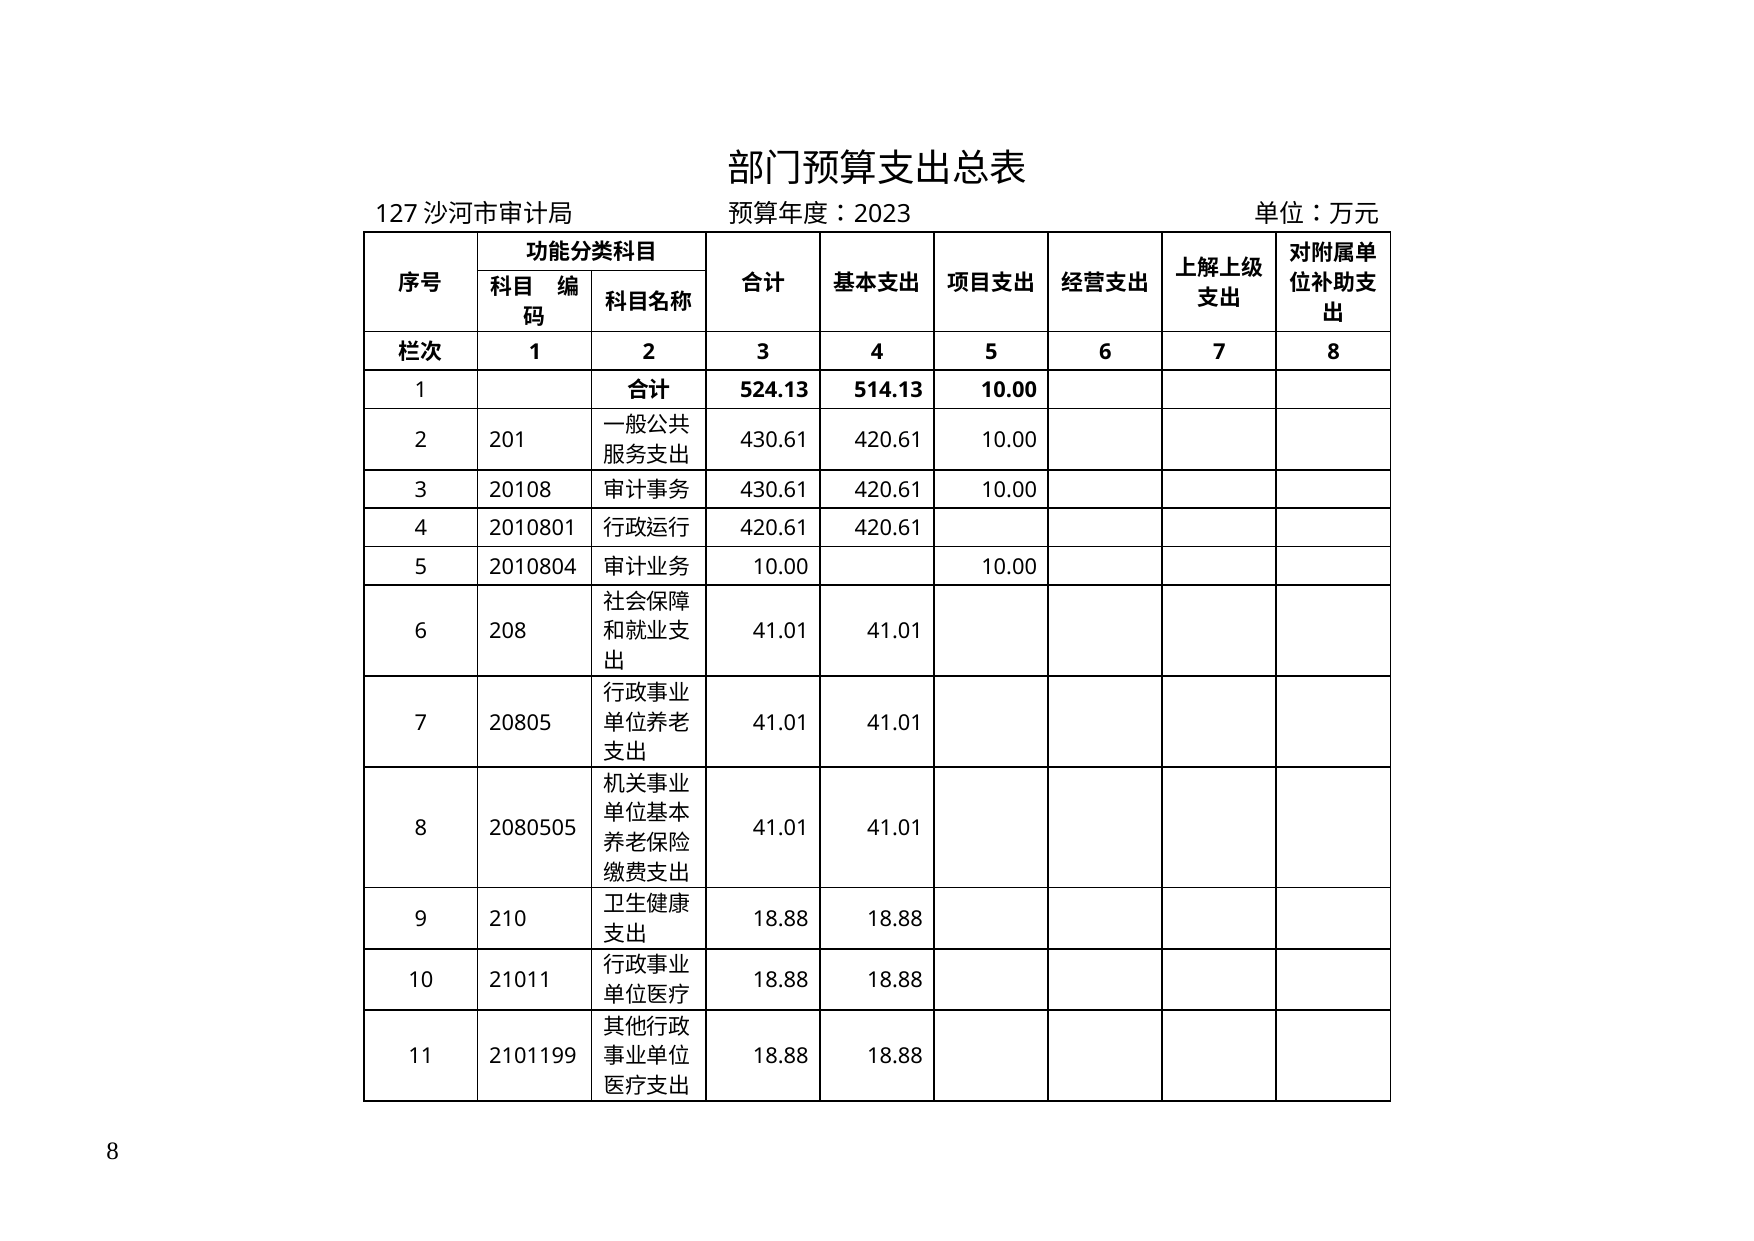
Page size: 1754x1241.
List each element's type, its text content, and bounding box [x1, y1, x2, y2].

table_cell [1277, 677, 1390, 766]
table_cell 2010804 [478, 547, 591, 584]
table_cell [1163, 471, 1275, 507]
table_cell 7 [365, 677, 477, 766]
table_cell 10.00 [935, 471, 1047, 507]
table_cell 10.00 [707, 547, 819, 584]
table_cell 10 [365, 950, 477, 1009]
table_cell 208 [478, 586, 591, 675]
table_cell 4 [821, 332, 933, 369]
table_cell 18.88 [707, 888, 819, 948]
table_cell 对附属单位补助支出 [1277, 233, 1390, 331]
table_cell 序号 [365, 233, 477, 331]
table_cell 8 [1277, 332, 1390, 369]
table_cell 基本支出 [821, 233, 933, 331]
table_cell 11 [365, 1011, 477, 1100]
table_cell 41.01 [821, 768, 933, 887]
table_cell 行政事业单位医疗 [592, 950, 705, 1009]
table_cell [1163, 509, 1275, 546]
table_cell [821, 547, 933, 584]
table_cell 8 [365, 768, 477, 887]
table_cell 10.00 [935, 409, 1047, 469]
table_cell 功能分类科目 [478, 233, 705, 270]
table_cell [1277, 547, 1390, 584]
table_cell [1163, 768, 1275, 887]
table_cell 1 [478, 332, 591, 369]
table_cell 41.01 [821, 677, 933, 766]
table_cell 3 [707, 332, 819, 369]
table_cell [1277, 586, 1390, 675]
table_cell 卫生健康支出 [592, 888, 705, 948]
table_cell 上解上级 支出 [1163, 233, 1275, 331]
table_cell 合计 [592, 371, 705, 408]
table_cell [1049, 888, 1161, 948]
table_cell 41.01 [707, 586, 819, 675]
table_cell 18.88 [707, 950, 819, 1009]
table_cell [1163, 547, 1275, 584]
table_cell 430.61 [707, 409, 819, 469]
table_header 预算年度：2023 [707, 195, 933, 231]
table_cell 420.61 [821, 409, 933, 469]
table_header 单位：万元 [935, 195, 1390, 231]
table_cell [1277, 371, 1390, 408]
table_cell 2101199 [478, 1011, 591, 1100]
table_cell 420.61 [821, 471, 933, 507]
table_cell [478, 371, 591, 408]
table_cell [1049, 586, 1161, 675]
table_cell 1 [365, 371, 477, 408]
table_cell 20108 [478, 471, 591, 507]
table_cell 合计 [707, 233, 819, 331]
table_cell [1163, 1011, 1275, 1100]
table_cell 6 [365, 586, 477, 675]
table_cell 栏次 [365, 332, 477, 369]
table_cell 524.13 [707, 371, 819, 408]
table_cell 项目支出 [935, 233, 1047, 331]
table_cell [1049, 371, 1161, 408]
table_cell [1277, 768, 1390, 887]
table_cell 社会保障和就业支出 [592, 586, 705, 675]
table_cell 18.88 [821, 950, 933, 1009]
table_cell [1277, 471, 1390, 507]
table_cell 21011 [478, 950, 591, 1009]
table_cell [1049, 677, 1161, 766]
table_cell [1163, 677, 1275, 766]
table_cell 行政运行 [592, 509, 705, 546]
table_cell [1049, 950, 1161, 1009]
table_cell [1049, 768, 1161, 887]
table_cell 514.13 [821, 371, 933, 408]
table_cell 科目名称 [592, 271, 705, 331]
table_cell 2 [592, 332, 705, 369]
table_cell [935, 950, 1047, 1009]
table_cell [935, 1011, 1047, 1100]
table_cell 审计业务 [592, 547, 705, 584]
table_cell 41.01 [707, 768, 819, 887]
table_cell 10.00 [935, 371, 1047, 408]
table_cell [1277, 950, 1390, 1009]
table_cell 科目 编码 [478, 271, 591, 331]
table_cell 18.88 [821, 1011, 933, 1100]
table_cell 41.01 [707, 677, 819, 766]
table_cell 2010801 [478, 509, 591, 546]
table_cell 3 [365, 471, 477, 507]
table_cell 41.01 [821, 586, 933, 675]
table_cell 210 [478, 888, 591, 948]
table_cell [935, 768, 1047, 887]
text 部门预算支出总表 [106, 142, 1648, 193]
table_cell [1277, 1011, 1390, 1100]
table_cell 20805 [478, 677, 591, 766]
table_header 127沙河市审计局 [365, 195, 705, 231]
table_cell 420.61 [821, 509, 933, 546]
table_cell [1049, 471, 1161, 507]
table_cell [1163, 409, 1275, 469]
table_cell 430.61 [707, 471, 819, 507]
table_cell 机关事业单位基本养老保险缴费支出 [592, 768, 705, 887]
table_cell 4 [365, 509, 477, 546]
table_cell 2 [365, 409, 477, 469]
table_cell [935, 509, 1047, 546]
table_cell [1277, 409, 1390, 469]
table_cell 18.88 [707, 1011, 819, 1100]
table_cell 5 [935, 332, 1047, 369]
table_cell 420.61 [707, 509, 819, 546]
table_cell 9 [365, 888, 477, 948]
table_cell [1163, 950, 1275, 1009]
table_cell 5 [365, 547, 477, 584]
table_cell 7 [1163, 332, 1275, 369]
table_cell [1049, 547, 1161, 584]
table_cell [935, 677, 1047, 766]
table_cell [935, 888, 1047, 948]
table_cell 一般公共服务支出 [592, 409, 705, 469]
table_cell 201 [478, 409, 591, 469]
table_cell [1277, 888, 1390, 948]
table_cell 审计事务 [592, 471, 705, 507]
table_cell 经营支出 [1049, 233, 1161, 331]
table_cell [1049, 509, 1161, 546]
table_cell [1277, 509, 1390, 546]
table_cell [1163, 371, 1275, 408]
table_cell [1163, 888, 1275, 948]
table_cell 10.00 [935, 547, 1047, 584]
table_cell [1049, 409, 1161, 469]
table_cell 其他行政事业单位医疗支出 [592, 1011, 705, 1100]
table_cell [935, 586, 1047, 675]
table_cell [1049, 1011, 1161, 1100]
table_cell 2080505 [478, 768, 591, 887]
table_cell 行政事业单位养老支出 [592, 677, 705, 766]
table_cell 6 [1049, 332, 1161, 369]
table_cell 18.88 [821, 888, 933, 948]
table_cell [1163, 586, 1275, 675]
